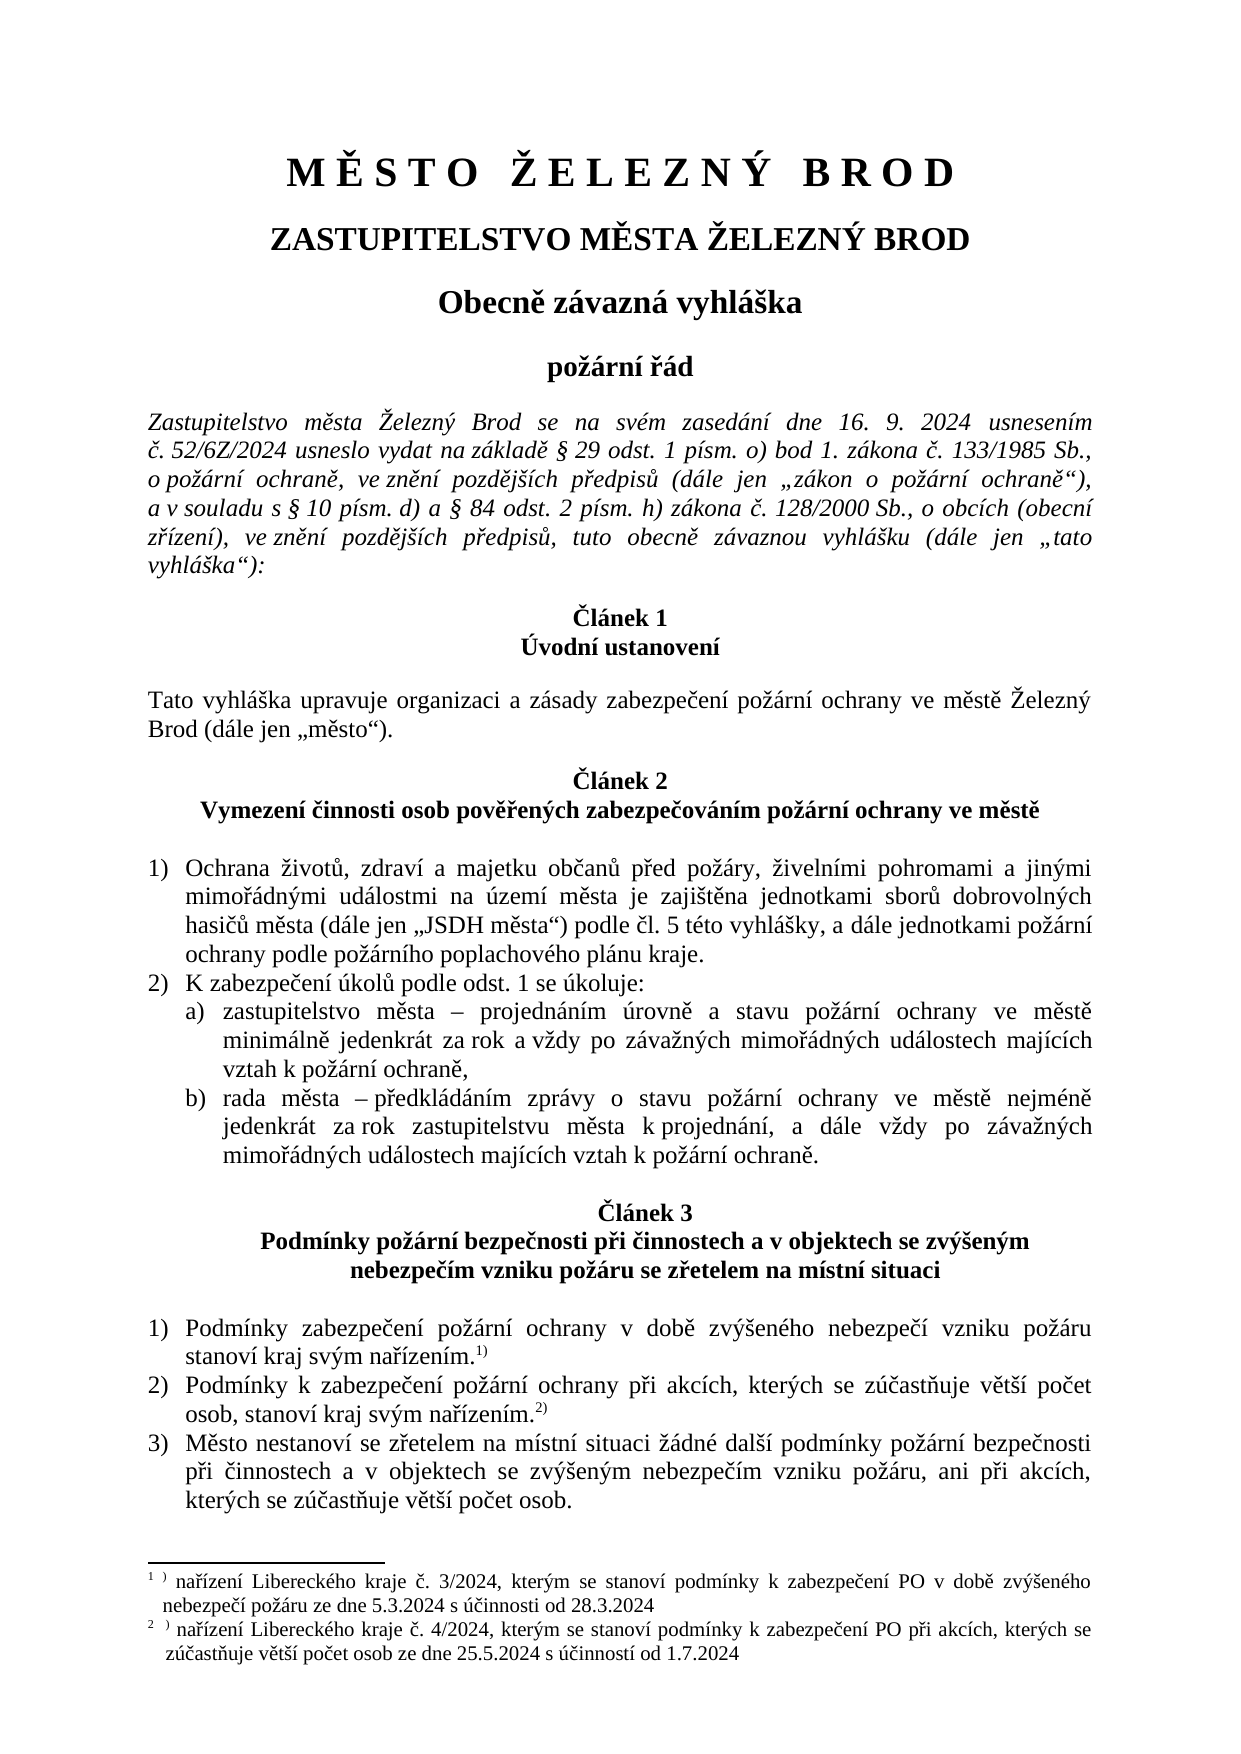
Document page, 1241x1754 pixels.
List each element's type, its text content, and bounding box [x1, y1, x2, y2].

text M Ě S T O Ž E L E Z N Ý B R O D [148, 148, 1092, 196]
list Ochrana životů, zdraví a majetku občanů před požáry, živelními pohromami a jinými mimořádnými událostmi na území města je zajištěna jednotkami sborů dobrovolných hasičů města (dále jen „JSDH města“) podle čl. 5 této vyhlášky, a dále jednotkami požární ochrany podle požárního poplachového plánu kraje. [148, 853, 1092, 968]
text Článek 3 [198, 1198, 1092, 1226]
list Podmínky k zabezpečení požární ochrany při akcích, kterých se zúčastňuje větší počet osob, stanoví kraj svým nařízením.) [148, 1370, 1092, 1428]
list K zabezpečení úkolů podle odst. 1 se úkoluje: [148, 968, 1092, 996]
text Článek 1 [148, 603, 1092, 632]
text Vymezení činnosti osob pověřených zabezpečováním požární ochrany ve městě [148, 795, 1092, 824]
text ZASTUPITELSTVO MĚSTA ŽELEZNÝ BROD [148, 220, 1092, 258]
text Podmínky požární bezpečnosti při činnostech a v objektech se zvýšeným nebezpečím vzniku požáru se zřetelem na místní situaci [198, 1226, 1092, 1284]
text Obecně závazná vyhláška [148, 282, 1092, 320]
text požární řád [148, 349, 1092, 383]
text Zastupitelstvo města Železný Brod se na svém zasedání dne 16. 9. 2024 usnesením č. 52/6Z/2024 usneslo vydat na základě § 29 odst. 1 písm. o) bod 1. zákona č. 133/1985 Sb., o požární ochraně, ve znění pozdějších předpisů (dále jen „zákon o požární ochraně“), a v souladu s § 10 písm. d) a § 84 odst. 2 písm. h) zákona č. 128/2000 Sb., o obcích (obecní zřízení), ve znění pozdějších předpisů, tuto obecně závaznou vyhlášku (dále jen „tato vyhláška“): [148, 407, 1092, 579]
text Úvodní ustanovení [148, 632, 1092, 661]
list Podmínky zabezpečení požární ochrany v době zvýšeného nebezpečí vzniku požáru stanoví kraj svým nařízením.) [148, 1313, 1092, 1370]
list rada města – předkládáním zprávy o stavu požární ochrany ve městě nejméně jedenkrát za rok zastupitelstvu města k projednání, a dále vždy po závažných mimořádných událostech majících vztah k požární ochraně. [185, 1083, 1092, 1169]
text Článek 2 [148, 766, 1092, 795]
list Město nestanoví se zřetelem na místní situaci žádné další podmínky požární bezpečnosti při činnostech a v objektech se zvýšeným nebezpečím vzniku požáru, ani při akcích, kterých se zúčastňuje větší počet osob. [148, 1428, 1092, 1514]
list zastupitelstvo města – projednáním úrovně a stavu požární ochrany ve městě minimálně jedenkrát za rok a vždy po závažných mimořádných událostech majících vztah k požární ochraně, [185, 996, 1092, 1083]
text Tato vyhláška upravuje organizaci a zásady zabezpečení požární ochrany ve městě Železný Brod (dále jen „město“). [148, 685, 1092, 742]
